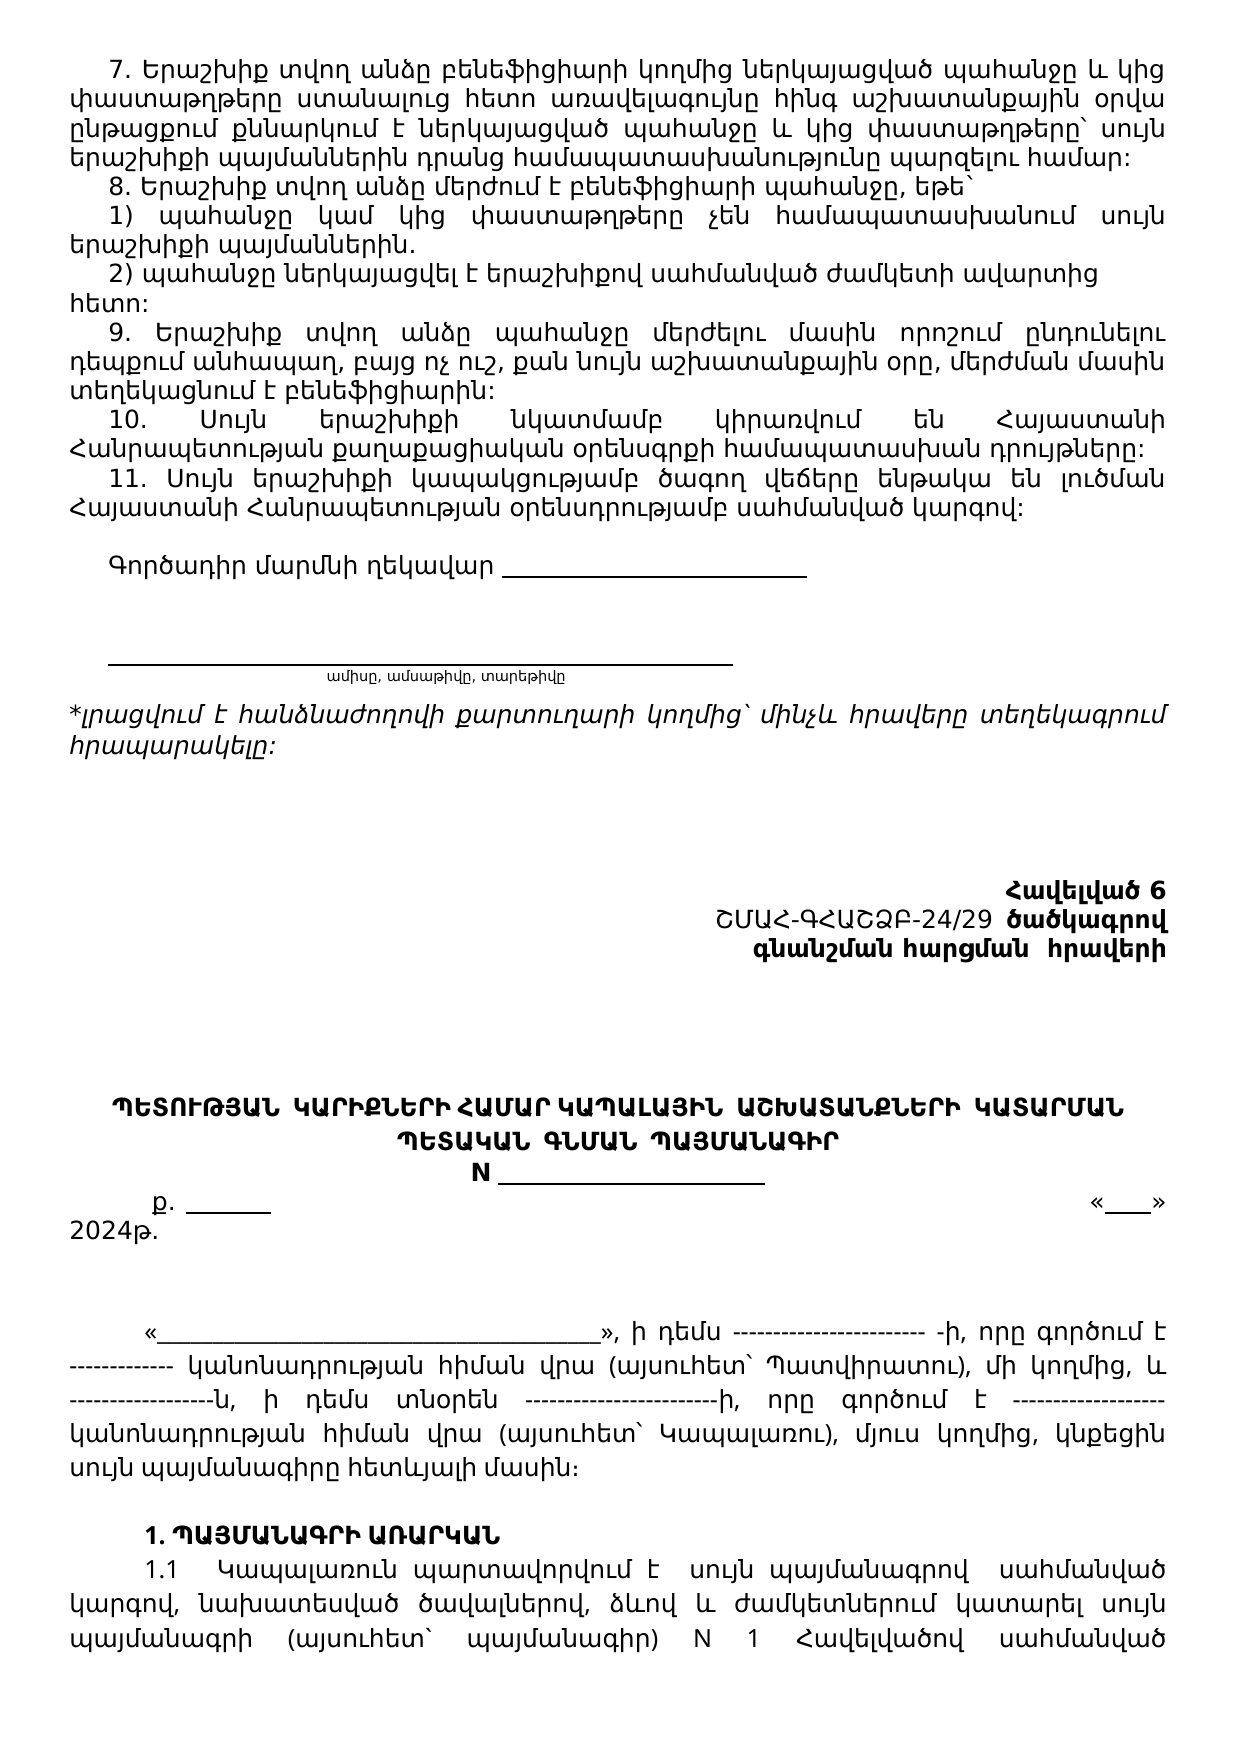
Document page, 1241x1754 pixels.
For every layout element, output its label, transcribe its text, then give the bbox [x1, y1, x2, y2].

text 11. Սույն երաշխիքի կապակցությամբ ծագող վեճերը ենթակա են լուծման Հայաստանի Հանրապետության օրենսդրությամբ սահմանված կարգով: [69, 464, 1167, 522]
text Հավելված 6 [69, 876, 1167, 905]
text 1. ՊԱՅՄԱՆԱԳՐԻ ԱՌԱՐԿԱՆ [69, 1518, 1167, 1552]
text *լրացվում է հանձնաժողովի քարտուղարի կողմից` մինչև հրավերը տեղեկագրում հրապարակելը: [69, 697, 1167, 760]
text ամիսը, ամսաթիվը, տարեթիվը [69, 668, 1167, 697]
text ՊԵՏԱԿԱՆ ԳՆՄԱՆ ՊԱՅՄԱՆԱԳԻՐ [54, 1124, 1167, 1158]
text ՇՄԱՀ-ԳՀԱՇՁԲ-24/29 ծածկագրով [69, 905, 1167, 934]
text N [54, 1158, 1167, 1187]
text 8. Երաշխիք տվող անձը մերժում է բենեֆիցիարի պահանջը, եթե` [69, 172, 1167, 201]
text 9. Երաշխիք տվող անձը պահանջը մերժելու մասին որոշում ընդունելու դեպքում անհապաղ, բայց ոչ ուշ, քան նույն աշխատանքային օրը, մերժման մասին տեղեկացնում է բենեֆիցիարին: [69, 318, 1167, 406]
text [69, 1552, 1167, 1654]
text ք. « » 2024թ. [69, 1187, 1167, 1246]
text «________________________________________», ի դեմս ------------------------ -ի, որը գործում է ------------- կանոնադրության հիման վրա (այսուհետ՝ Պատվիրատու), մի կողմից, և ------------------ն, ի դեմս տնօրեն ------------------------ի, որը գործում է ------------------- կանոնադրության հիման վրա (այսուհետ՝ Կապալառու), մյուս կողմից, կնքեցին սույն պայմանագիրը հետևյալի մասին։ [69, 1314, 1167, 1484]
text 10. Սույն երաշխիքի նկատմամբ կիրառվում են Հայաստանի Հանրապետության քաղաքացիական օրենսգրքի համապատասխան դրույթները: [69, 406, 1167, 464]
text 1) պահանջը կամ կից փաստաթղթերը չեն համապատասխանում սույն երաշխիքի պայմաններին. [69, 201, 1167, 260]
text գնանշման հարցման հրավերի [69, 934, 1167, 963]
text 7. Երաշխիք տվող անձը բենեֆիցիարի կողմից ներկայացված պահանջը և կից փաստաթղթերը ստանալուց հետո առավելագույնը հինգ աշխատանքային օրվա ընթացքում քննարկում է ներկայացված պահանջը և կից փաստաթղթերը՝ սույն երաշխիքի պայմաններին դրանց համապատասխանությունը պարզելու համար: [69, 56, 1167, 172]
text Գործադիր մարմնի ղեկավար [69, 551, 1167, 581]
text ՊԵՏՈՒԹՅԱՆ ԿԱՐԻՔՆԵՐԻ ՀԱՄԱՐ ԿԱՊԱԼԱՅԻՆ ԱՇԽԱՏԱՆՔՆԵՐԻ ԿԱՏԱՐՄԱՆ [54, 1090, 1167, 1124]
text 2) պահանջը ներկայացվել է երաշխիքով սահմանված ժամկետի ավարտից հետո: [69, 260, 1167, 318]
